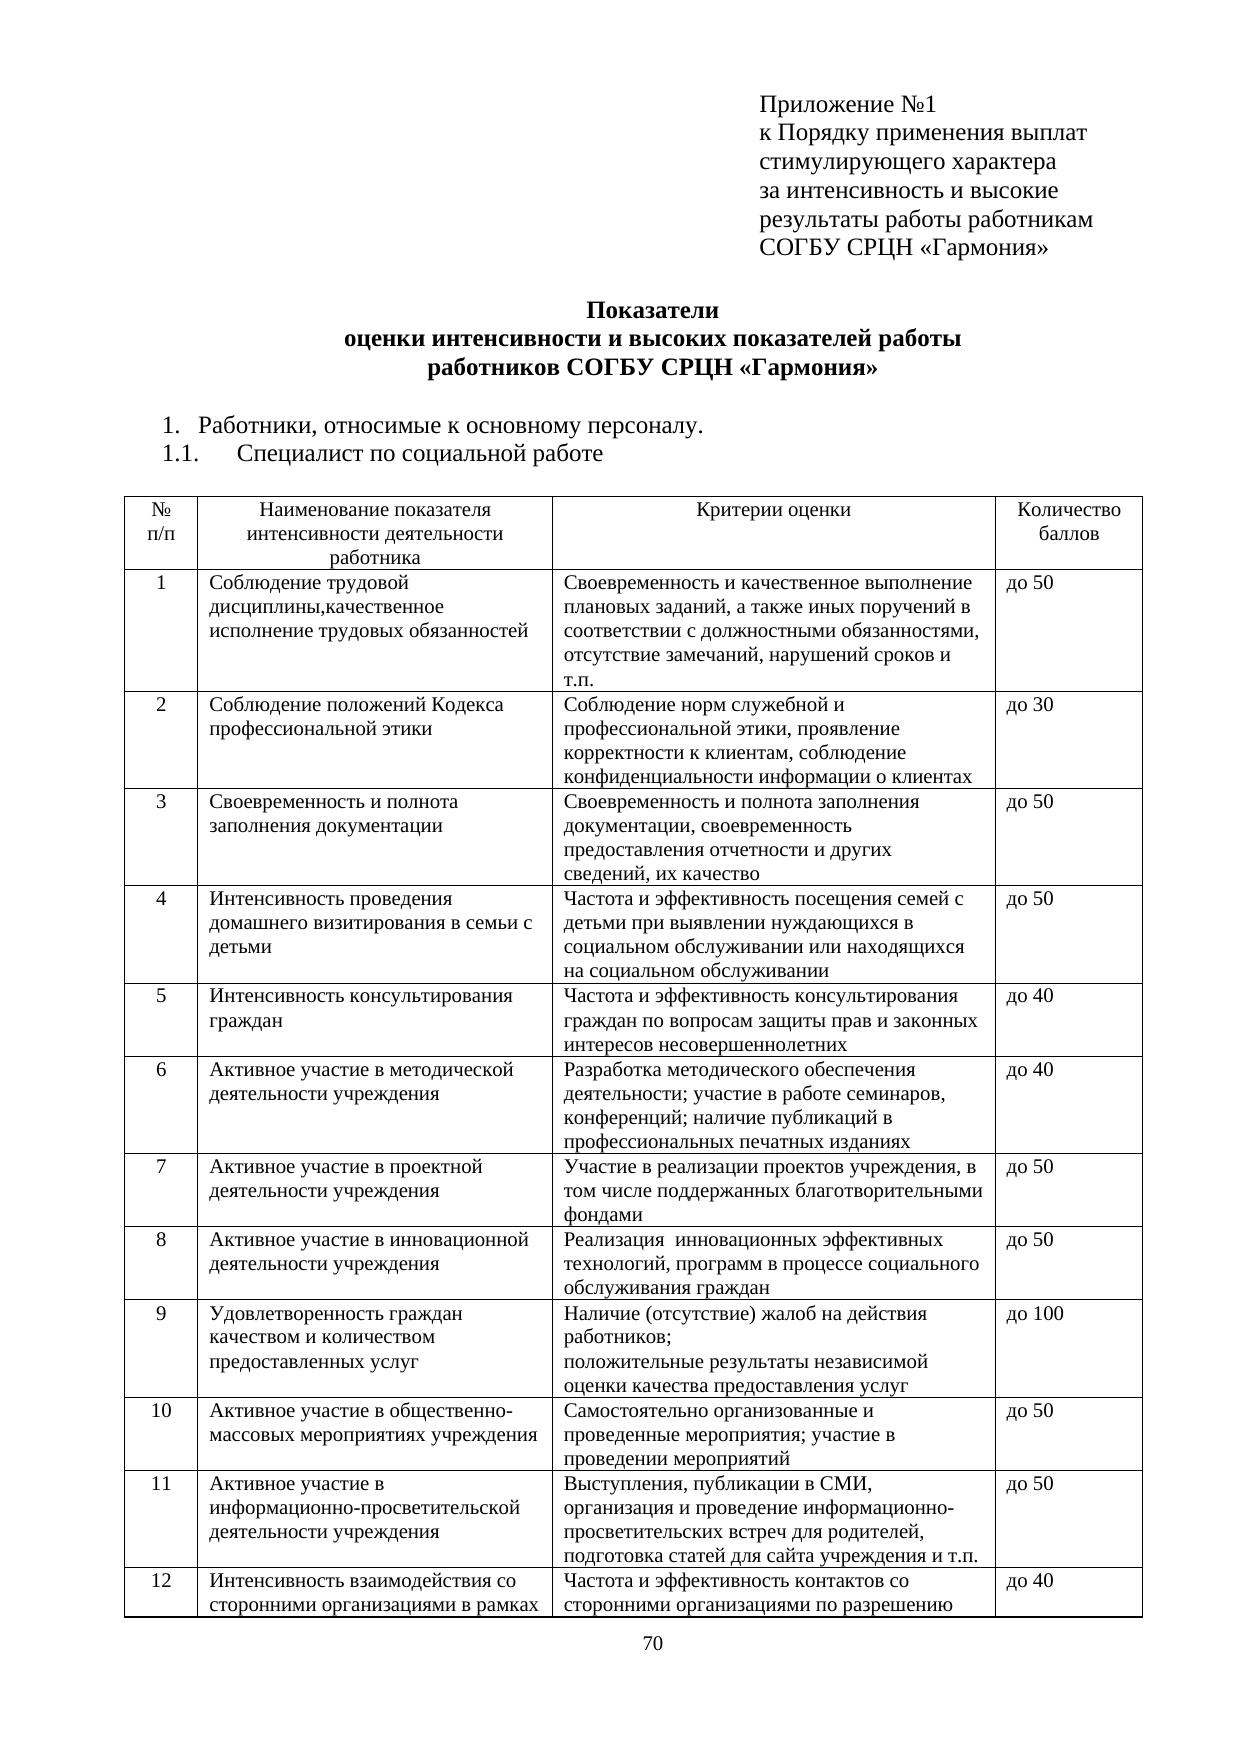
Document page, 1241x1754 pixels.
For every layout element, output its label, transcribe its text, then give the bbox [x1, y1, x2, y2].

text результаты работы работникам [124, 204, 1181, 232]
table_cell Реализация инновационных эффективных технологий, программ в процессе социального обслуживания граждан [553, 1227, 995, 1299]
table_cell Разработка методического обеспечения деятельности; участие в работе семинаров, конференций; наличие публикаций в профессиональных печатных изданиях [553, 1057, 995, 1153]
table_cell Соблюдение положений Кодекса профессиональной этики [198, 692, 552, 788]
table_cell 11 [125, 1471, 197, 1567]
text СОГБУ СРЦН «Гармония» [124, 232, 1181, 261]
text к Порядку применения выплат [124, 117, 1181, 146]
table_cell Наличие (отсутствие) жалоб на действия работников; положительные результаты независимой оценки качества предоставления услуг [553, 1300, 995, 1397]
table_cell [198, 1568, 552, 1616]
table_cell до 40 [996, 1057, 1142, 1153]
table_cell 6 [125, 1057, 197, 1153]
table_cell Активное участие в проектной деятельности учреждения [198, 1154, 552, 1226]
text Приложение №1 [124, 89, 1181, 117]
table_cell Своевременность и полнота заполнения документации [198, 789, 552, 885]
text за интенсивность и высокие [124, 175, 1181, 204]
table_cell 3 [125, 789, 197, 885]
table_cell Активное участие в инновационной деятельности учреждения [198, 1227, 552, 1299]
table_cell 10 [125, 1398, 197, 1470]
table_header № п/п [125, 497, 197, 569]
table_cell Интенсивность проведения домашнего визитирования в семьи с детьми [198, 886, 552, 982]
table_cell Активное участие в общественно-массовых мероприятиях учреждения [198, 1398, 552, 1470]
table_cell 9 [125, 1300, 197, 1397]
text оценки интенсивности и высоких показателей работы [124, 323, 1181, 352]
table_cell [553, 1568, 995, 1616]
table_cell Участие в реализации проектов учреждения, в том числе поддержанных благотворительными фондами [553, 1154, 995, 1226]
table_cell Самостоятельно организованные и проведенные мероприятия; участие в проведении мероприятий [553, 1398, 995, 1470]
table_header Наименование показателя интенсивности деятельности работника [198, 497, 552, 569]
table_cell Удовлетворенность граждан качеством и количеством предоставленных услуг [198, 1300, 552, 1397]
table_cell до 100 [996, 1300, 1142, 1397]
table_cell Активное участие в методической деятельности учреждения [198, 1057, 552, 1153]
table_cell Своевременность и качественное выполнение плановых заданий, а также иных поручений в соответствии с должностными обязанностями, отсутствие замечаний, нарушений сроков и т.п. [553, 570, 995, 691]
table_header Критерии оценки [553, 497, 995, 569]
table_cell 7 [125, 1154, 197, 1226]
table_cell Своевременность и полнота заполнения документации, своевременность предоставления отчетности и других сведений, их качество [553, 789, 995, 885]
table_cell до 40 [996, 1568, 1142, 1616]
text стимулирующего характера [124, 146, 1181, 175]
table_cell 1 [125, 570, 197, 691]
table_cell 4 [125, 886, 197, 982]
table_cell до 50 [996, 886, 1142, 982]
text работников СОГБУ СРЦН «Гармония» [124, 352, 1181, 381]
table_cell до 30 [996, 692, 1142, 788]
table_cell Активное участие в информационно-просветительской деятельности учреждения [198, 1471, 552, 1567]
table_cell до 50 [996, 1154, 1142, 1226]
table_cell Соблюдение норм служебной и профессиональной этики, проявление корректности к клиентам, соблюдение конфиденциальности информации о клиентах [553, 692, 995, 788]
table_cell до 50 [996, 570, 1142, 691]
list Специалист по социальной работе [162, 438, 1181, 467]
table_cell 8 [125, 1227, 197, 1299]
table_cell Частота и эффективность консультирования граждан по вопросам защиты прав и законных интересов несовершеннолетних [553, 984, 995, 1056]
table_cell Частота и эффективность посещения семей с детьми при выявлении нуждающихся в социальном обслуживании или находящихся на социальном обслуживании [553, 886, 995, 982]
table_cell до 50 [996, 789, 1142, 885]
table_header Количество баллов [996, 497, 1142, 569]
table_cell Выступления, публикации в СМИ, организация и проведение информационно-просветительских встреч для родителей, подготовка статей для сайта учреждения и т.п. [553, 1471, 995, 1567]
table_cell до 50 [996, 1398, 1142, 1470]
list Работники, относимые к основному персоналу. [124, 410, 1181, 438]
table_cell 12 [125, 1568, 197, 1616]
table_cell Интенсивность консультирования граждан [198, 984, 552, 1056]
text Показатели [124, 295, 1181, 323]
table_cell Соблюдение трудовой дисциплины,качественное исполнение трудовых обязанностей [198, 570, 552, 691]
table_cell 2 [125, 692, 197, 788]
table_cell до 50 [996, 1227, 1142, 1299]
table_cell 5 [125, 984, 197, 1056]
table_cell до 40 [996, 984, 1142, 1056]
table_cell до 50 [996, 1471, 1142, 1567]
